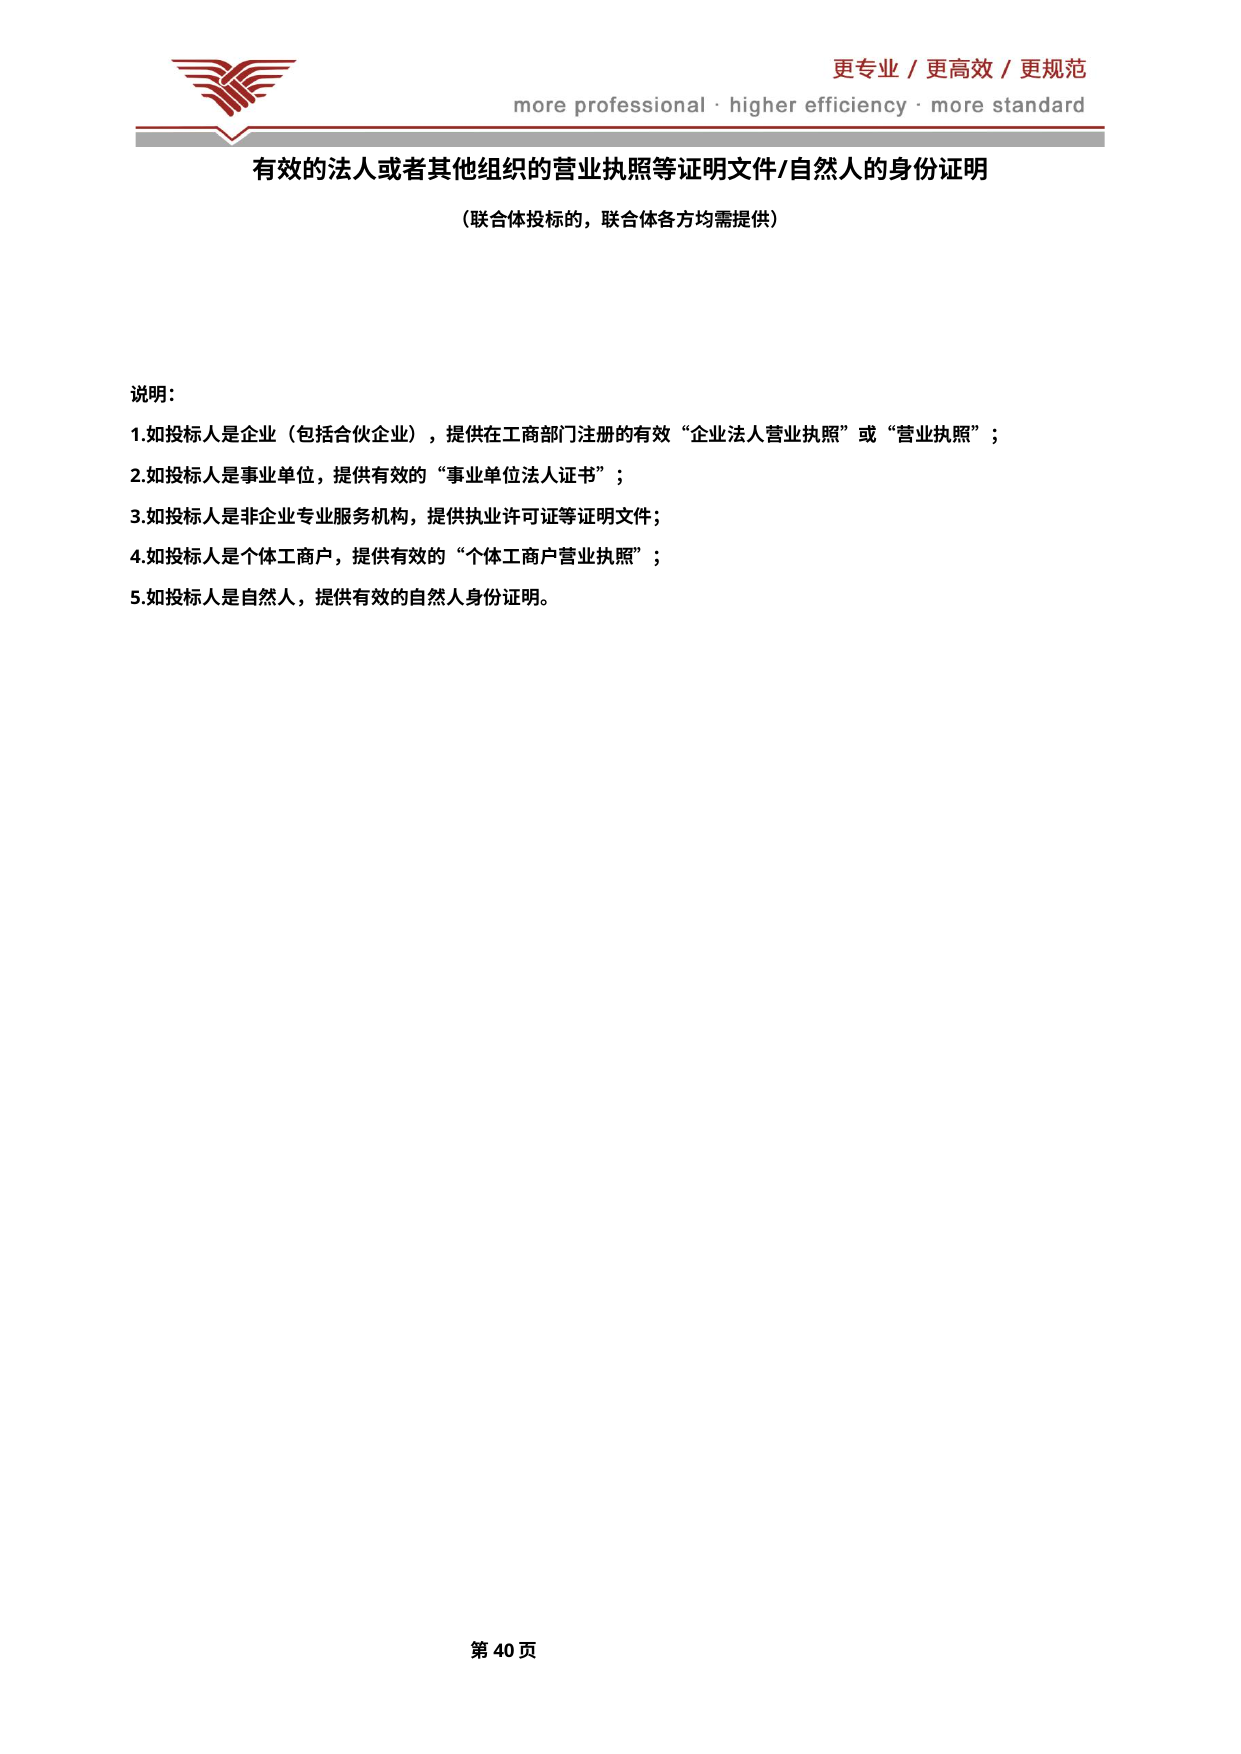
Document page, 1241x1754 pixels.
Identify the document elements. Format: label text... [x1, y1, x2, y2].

text （联合体投标的，联合体各方均需提供） [130, 204, 1110, 232]
text 1.如投标人是企业（包括合伙企业），提供在工商部门注册的有效“企业法人营业执照”或“营业执照”； [130, 420, 1110, 447]
text 4.如投标人是个体工商户，提供有效的“个体工商户营业执照”； [130, 542, 1110, 569]
text 说明： [130, 379, 1110, 406]
picture [135, 35, 1105, 147]
text 3.如投标人是非企业专业服务机构，提供执业许可证等证明文件； [130, 501, 1110, 528]
text 5.如投标人是自然人，提供有效的自然人身份证明。 [130, 583, 1110, 610]
text 有效的法人或者其他组织的营业执照等证明文件/自然人的身份证明 [130, 150, 1110, 186]
text 2.如投标人是事业单位，提供有效的“事业单位法人证书”； [130, 461, 1110, 488]
